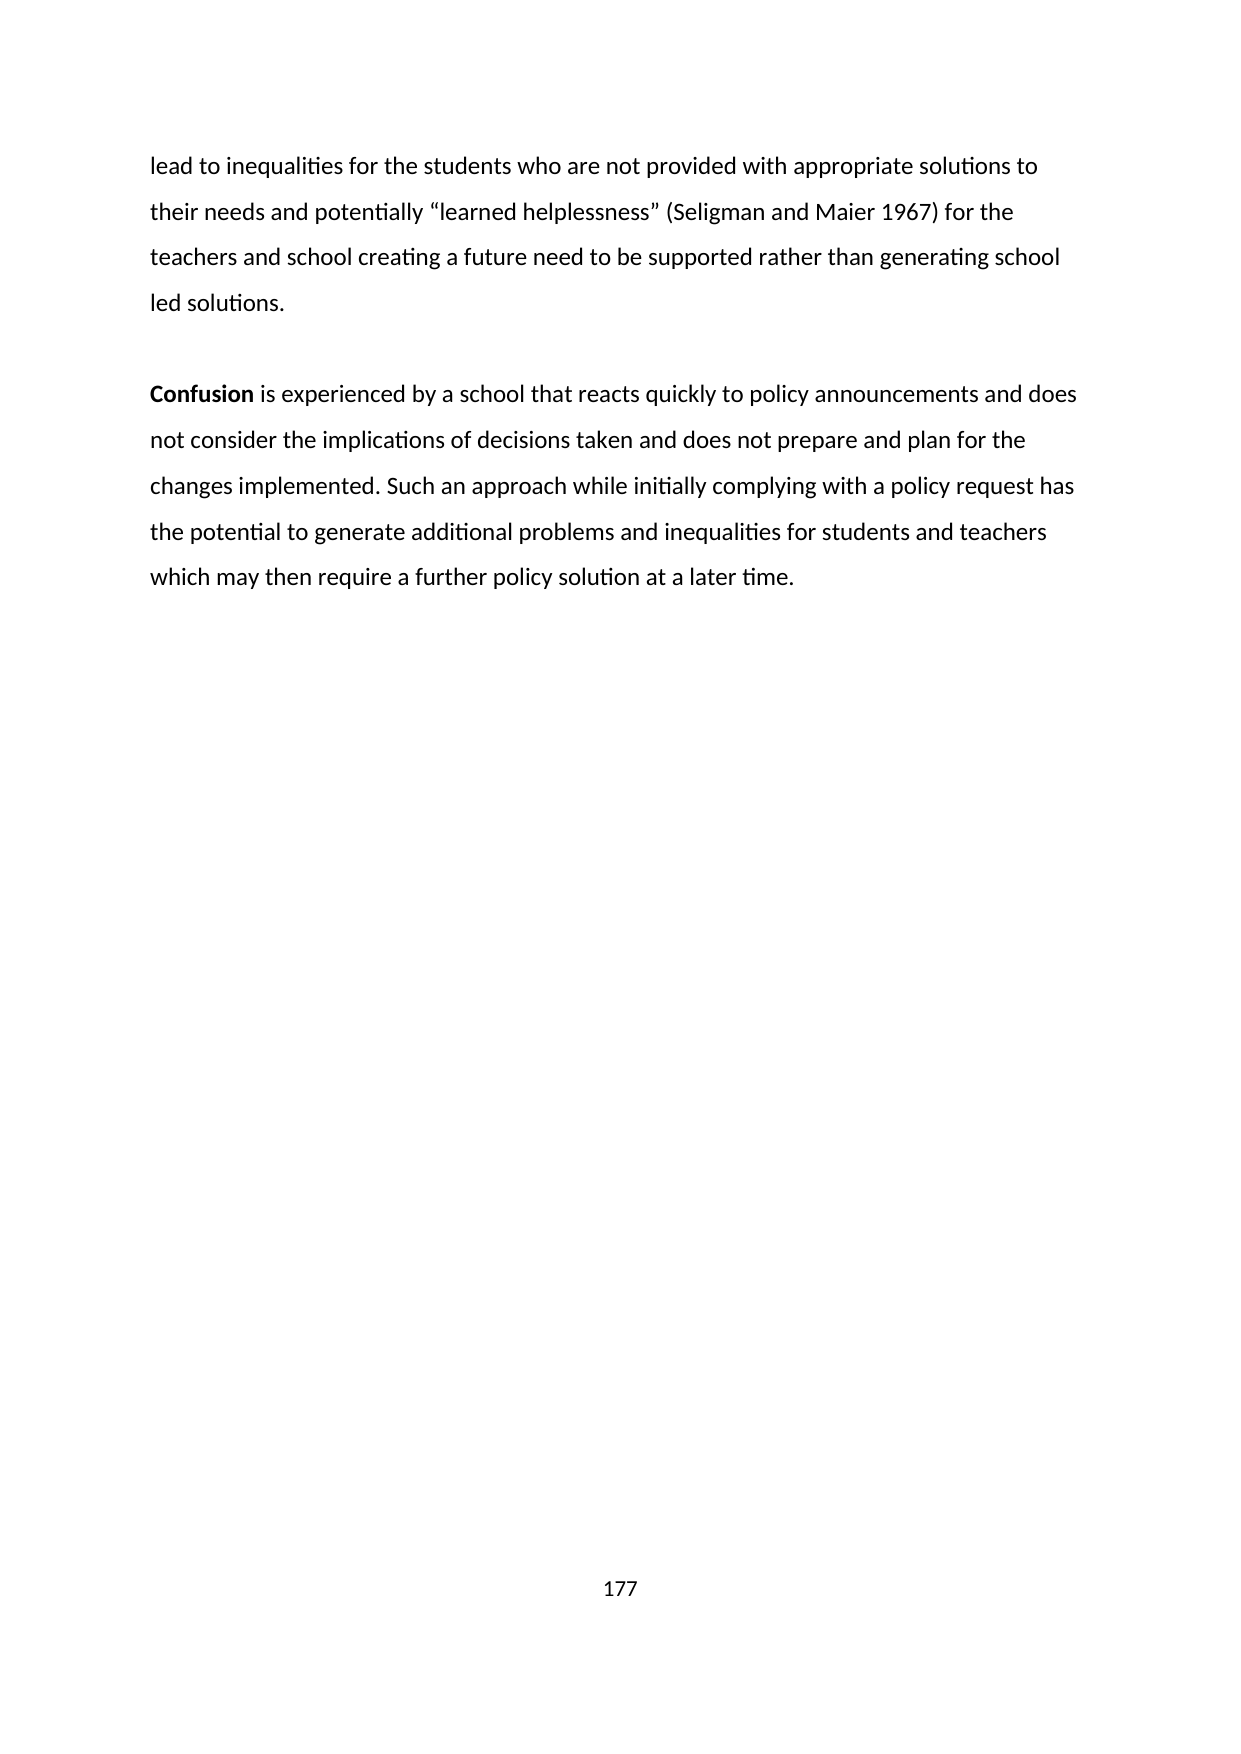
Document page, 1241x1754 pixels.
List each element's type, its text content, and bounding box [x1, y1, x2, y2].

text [150, 150, 1090, 318]
text Confusion is experienced by a school that reacts quickly to policy announcements and does not consider the implications of decisions taken and does not prepare and plan for the changes implemented. Such an approach while initially complying with a policy request has the potential to generate additional problems and inequalities for students and teachers which may then require a further policy solution at a later time. [150, 379, 1090, 592]
